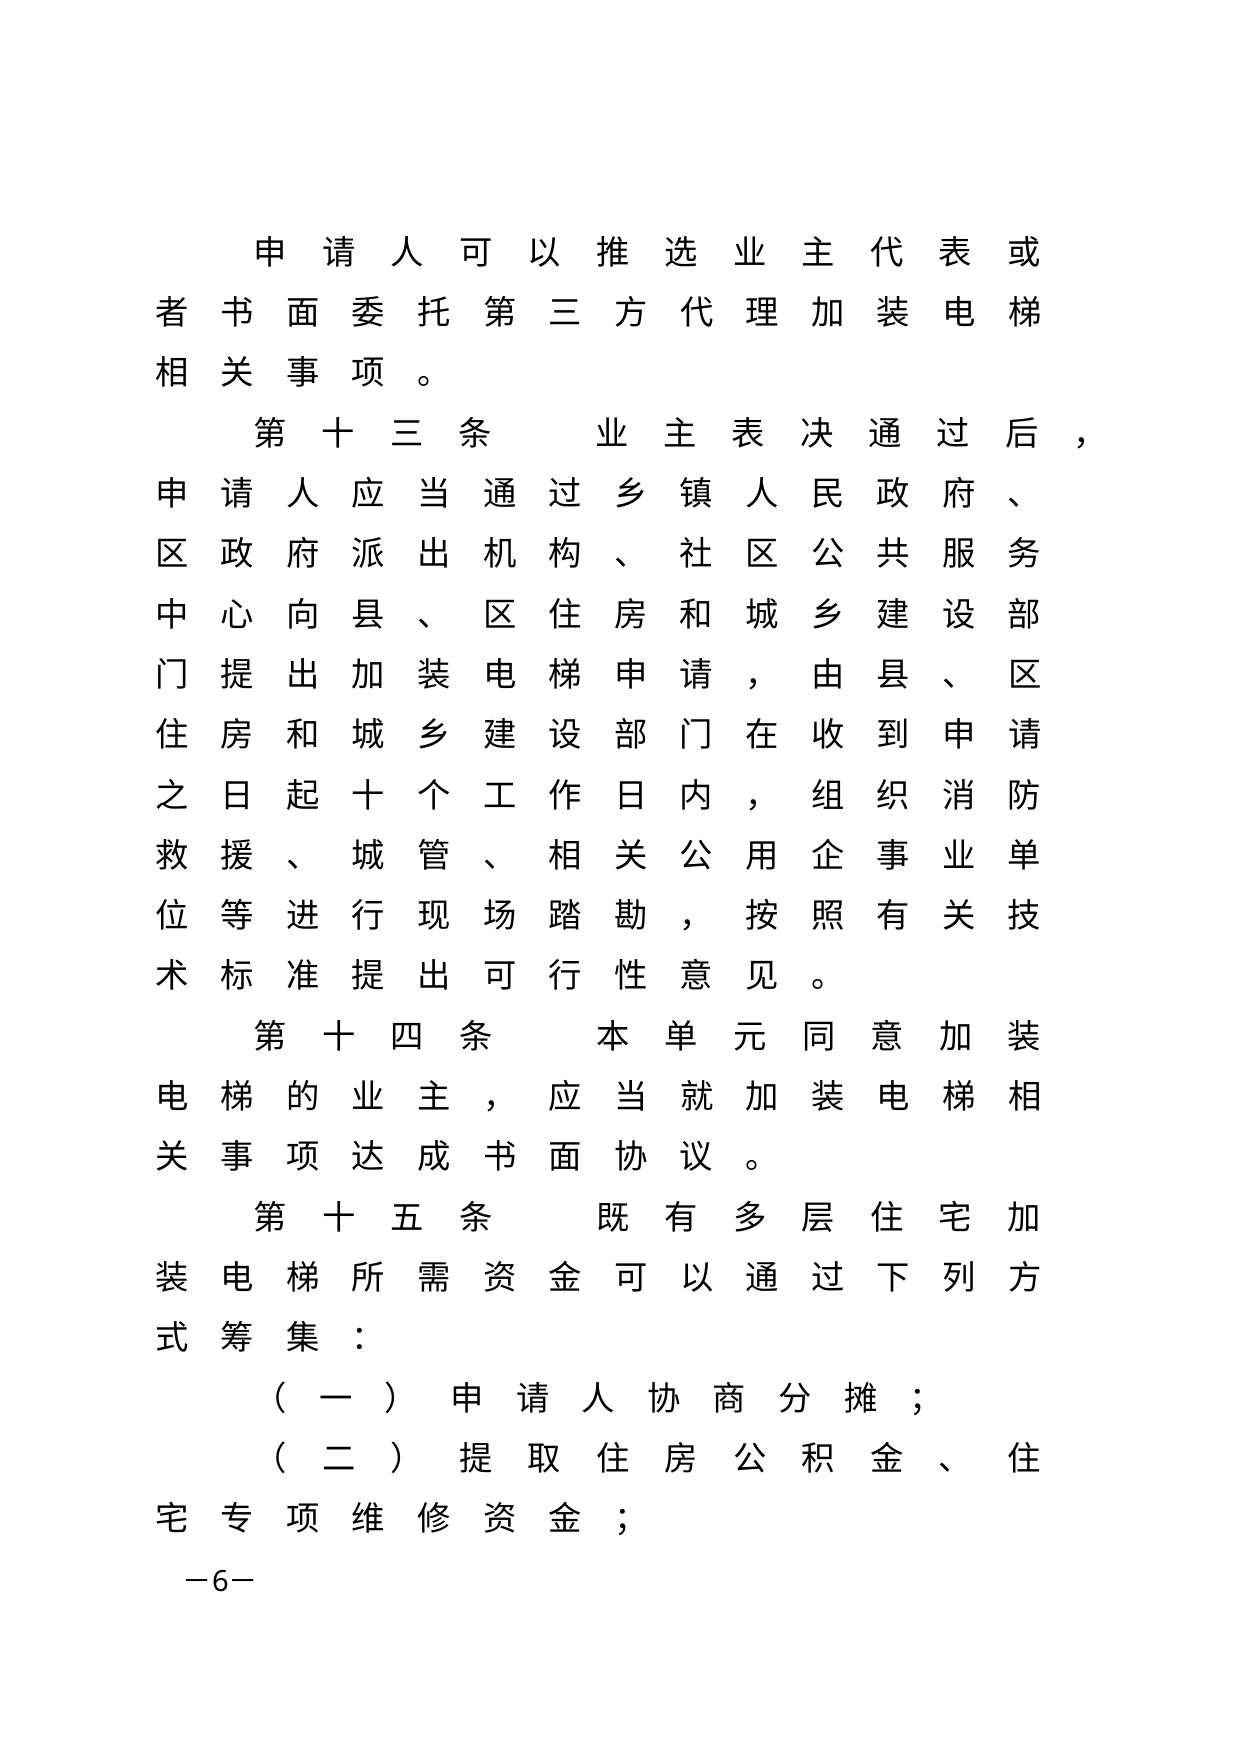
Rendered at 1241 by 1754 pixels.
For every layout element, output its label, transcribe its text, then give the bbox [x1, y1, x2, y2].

text （一）申请人协商分摊； [155, 1365, 1073, 1426]
text 申请人可以推选业主代表或者书面委托第三方代理加装电梯相关事项。 [155, 219, 1073, 400]
text 第十三条 业主表决通过后，申请人应当通过乡镇人民政府、区政府派出机构、社区公共服务中心向县、区住房和城乡建设部门提出加装电梯申请，由县、区住房和城乡建设部门在收到申请之日起十个工作日内，组织消防救援、城管、相关公用企事业单位等进行现场踏勘，按照有关技术标准提出可行性意见。 [155, 400, 1073, 1003]
text 第十五条 既有多层住宅加装电梯所需资金可以通过下列方式筹集： [155, 1184, 1073, 1365]
text 第十四条 本单元同意加装电梯的业主，应当就加装电梯相关事项达成书面协议。 [155, 1003, 1073, 1184]
text （二）提取住房公积金、住宅专项维修资金； [155, 1426, 1073, 1546]
